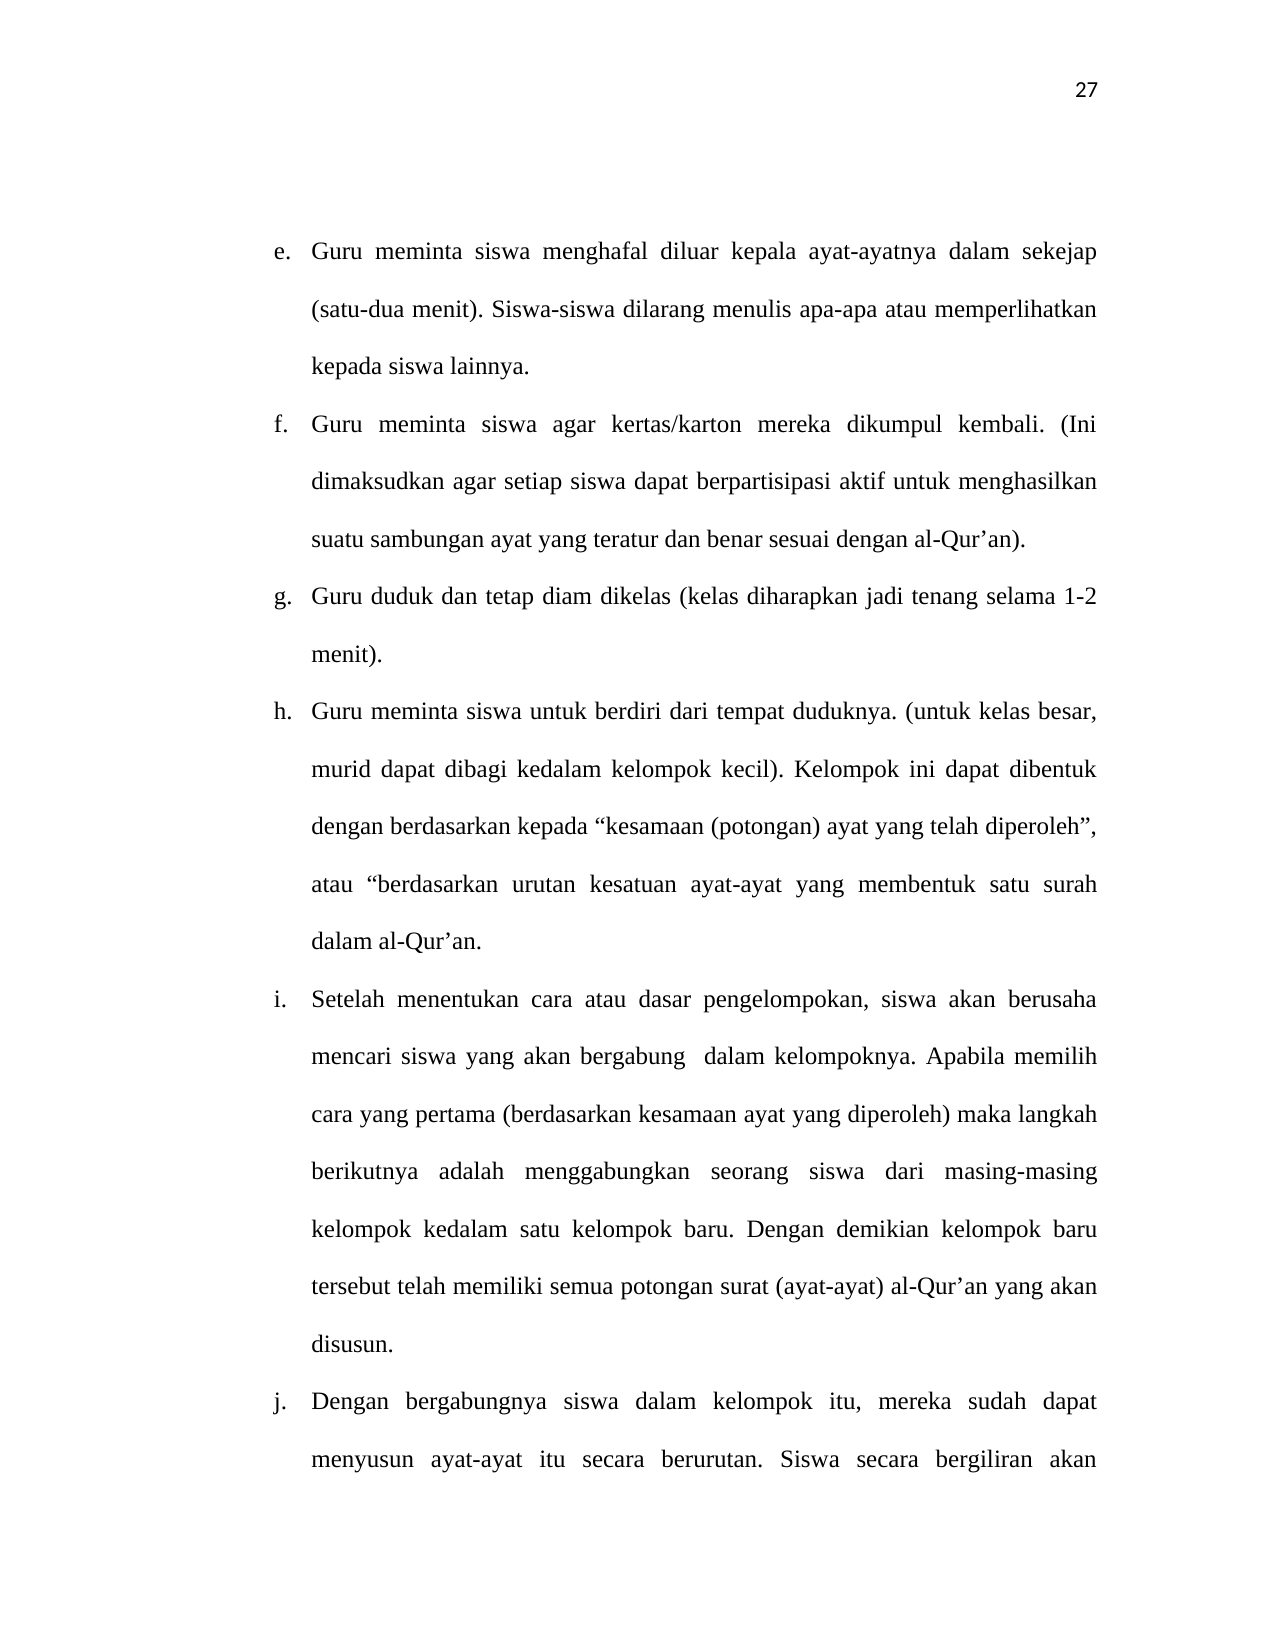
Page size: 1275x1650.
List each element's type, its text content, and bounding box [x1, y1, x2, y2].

list Guru duduk dan tetap diam dikelas (kelas diharapkan jadi tenang selama 1-2 menit). [274, 581, 1098, 667]
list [274, 1386, 1098, 1472]
list Guru meminta siswa untuk berdiri dari tempat duduknya. (untuk kelas besar, murid dapat dibagi kedalam kelompok kecil). Kelompok ini dapat dibentuk dengan berdasarkan kepada “kesamaan (potongan) ayat yang telah diperoleh”, atau “berdasarkan urutan kesatuan ayat-ayat yang membentuk satu surah dalam al-Qur’an. [274, 696, 1098, 955]
list Guru meminta siswa menghafal diluar kepala ayat-ayatnya dalam sekejap (satu-dua menit). Siswa-siswa dilarang menulis apa-apa atau memperlihatkan kepada siswa lainnya. [274, 236, 1098, 380]
list Guru meminta siswa agar kertas/karton mereka dikumpul kembali. (Ini dimaksudkan agar setiap siswa dapat berpartisipasi aktif untuk menghasilkan suatu sambungan ayat yang teratur dan benar sesuai dengan al-Qur’an). [274, 409, 1098, 552]
list Setelah menentukan cara atau dasar pengelompokan, siswa akan berusaha mencari siswa yang akan bergabung dalam kelompoknya. Apabila memilih cara yang pertama (berdasarkan kesamaan ayat yang diperoleh) maka langkah berikutnya adalah menggabungkan seorang siswa dari masing-masing kelompok kedalam satu kelompok baru. Dengan demikian kelompok baru tersebut telah memiliki semua potongan surat (ayat-ayat) al-Qur’an yang akan disusun. [274, 984, 1098, 1357]
